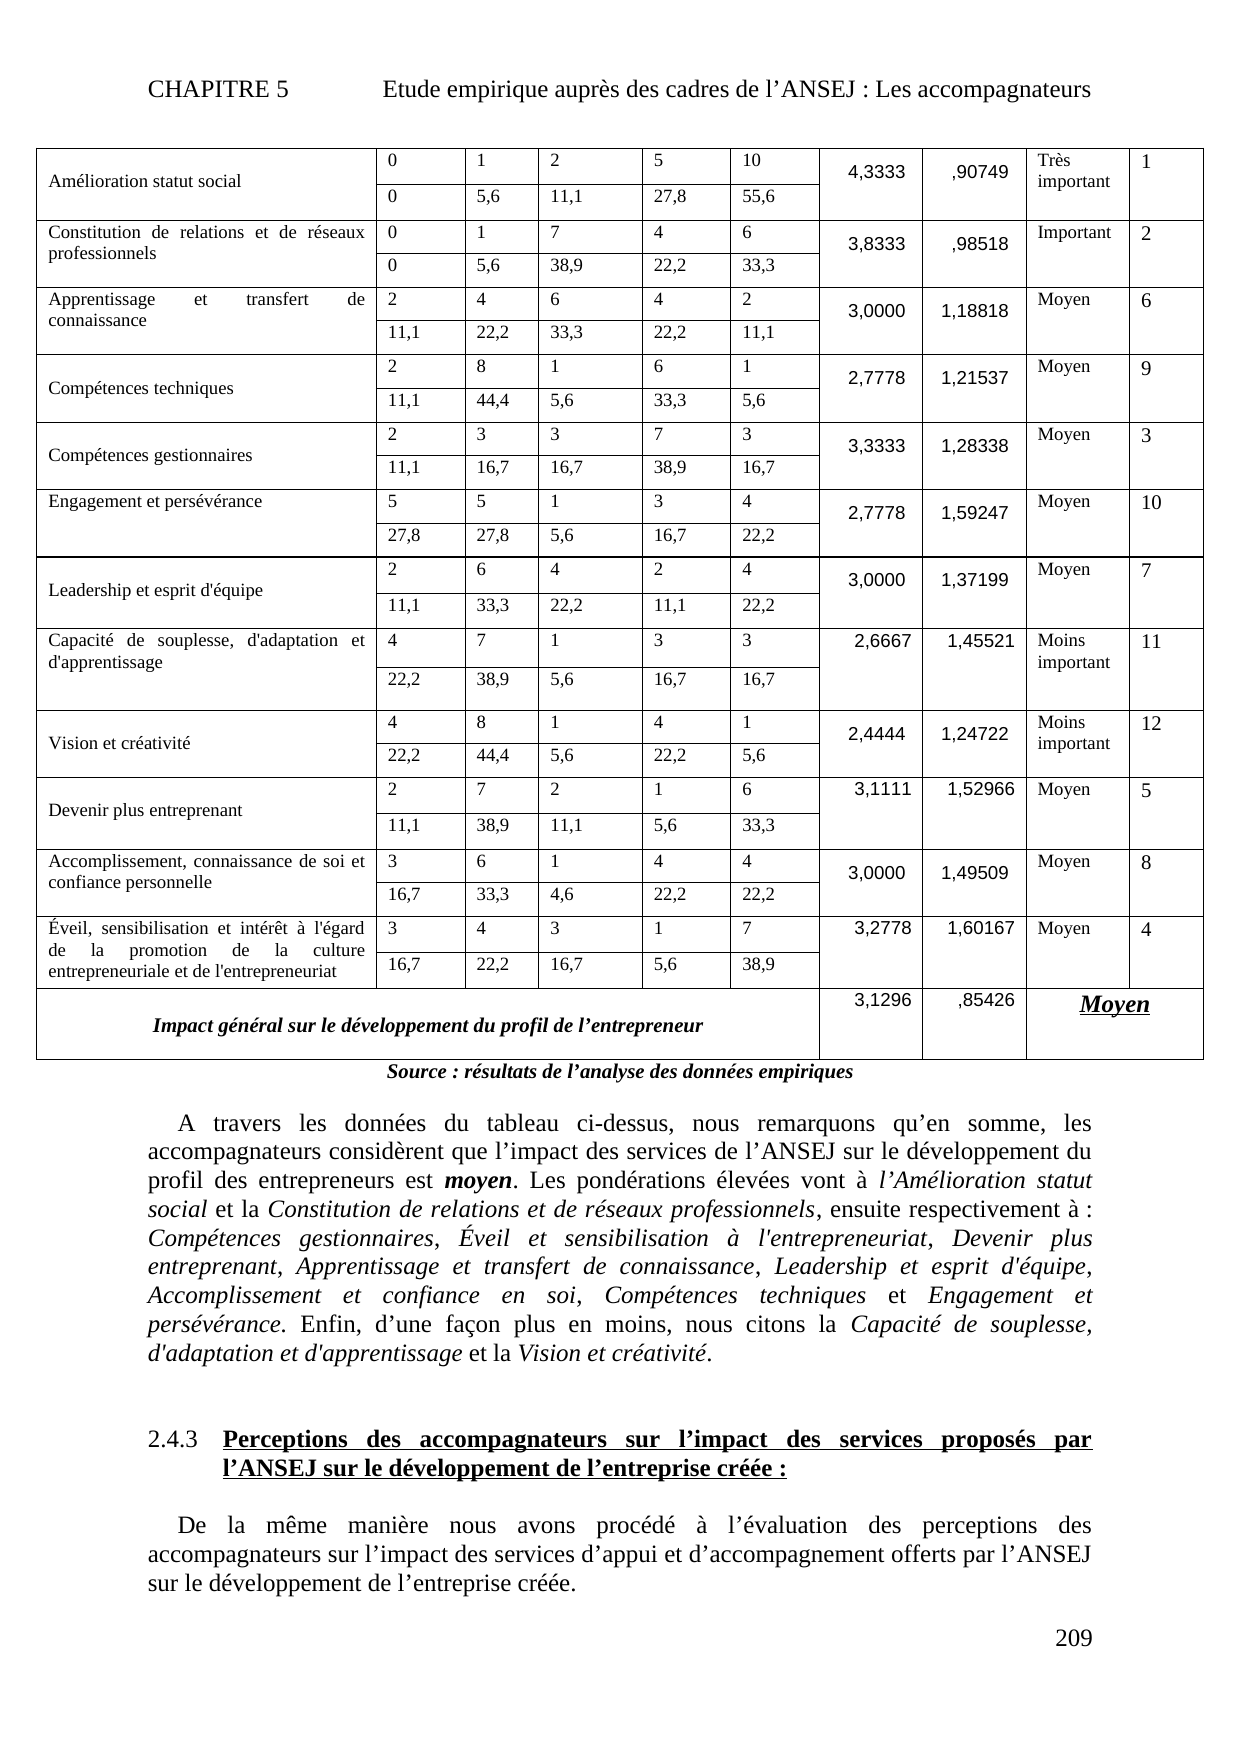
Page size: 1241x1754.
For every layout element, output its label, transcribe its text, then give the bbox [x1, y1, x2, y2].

table_cell 33,3 [731, 254, 819, 287]
table_cell 3,3333 [820, 423, 922, 489]
table_cell 22,2 [466, 953, 538, 988]
table_cell Compétences gestionnaires [37, 423, 376, 489]
table_cell Capacité de souplesse, d'adaptation et d'apprentissage [37, 629, 376, 709]
table_cell 0 [377, 254, 465, 287]
table_cell 11,1 [731, 321, 819, 354]
table_cell 5 [466, 490, 538, 523]
table_cell 33,3 [731, 814, 819, 849]
table_cell 27,8 [466, 524, 538, 556]
table_cell Moyen [1027, 423, 1129, 489]
table_cell 2 [731, 288, 819, 320]
table_cell Amélioration statut social [37, 149, 376, 219]
table_cell Très important [1027, 149, 1129, 219]
table_cell 5 [377, 490, 465, 523]
table_cell 4 [731, 558, 819, 592]
table_cell 3,8333 [820, 221, 922, 287]
table_cell 16,7 [539, 953, 642, 988]
table_cell 33,3 [539, 321, 642, 354]
table_cell 0 [377, 221, 465, 253]
table_cell 1,45521 [923, 629, 1026, 709]
table_cell 22,2 [731, 524, 819, 556]
table_cell 5,6 [539, 744, 642, 777]
table_cell 33,3 [643, 389, 730, 422]
table_cell 38,9 [731, 953, 819, 988]
table_cell 5,6 [643, 953, 730, 988]
table_cell 11,1 [643, 594, 730, 628]
table_cell 4 [1130, 917, 1203, 988]
table_cell 3 [377, 850, 465, 882]
table_cell 1 [731, 711, 819, 743]
table_cell 4 [643, 850, 730, 882]
table_cell 7 [466, 629, 538, 667]
table_cell 6 [643, 355, 730, 388]
table_cell 9 [1130, 355, 1203, 422]
table_cell 6 [539, 288, 642, 320]
table_cell 8 [466, 355, 538, 388]
table_cell 5,6 [466, 185, 538, 219]
table_cell ,90749 [923, 149, 1026, 219]
table_cell Leadership et esprit d'équipe [37, 558, 376, 628]
table_cell 22,2 [731, 594, 819, 628]
table_cell Impact général sur le développement du profil de l’entrepreneur [37, 989, 819, 1058]
table_cell 3,1111 [820, 778, 922, 849]
table_cell 11,1 [377, 814, 465, 849]
table_cell 5,6 [539, 524, 642, 556]
table_cell 4 [643, 288, 730, 320]
table_cell Moyen [1027, 778, 1129, 849]
table_cell 5,6 [731, 389, 819, 422]
table_cell Moins important [1027, 711, 1129, 777]
table_cell Moyen [1027, 917, 1129, 988]
table_cell 22,2 [466, 321, 538, 354]
table_cell 1,24722 [923, 711, 1026, 777]
table_cell 10 [731, 149, 819, 183]
table_cell 1,49509 [923, 850, 1026, 916]
table_cell 16,7 [466, 456, 538, 489]
table_cell Moyen [1027, 355, 1129, 422]
table_cell Moyen [1027, 288, 1129, 354]
table_cell 4,3333 [820, 149, 922, 219]
table_cell 3,0000 [820, 558, 922, 628]
table_cell 8 [466, 711, 538, 743]
table_cell 3,2778 [820, 917, 922, 988]
table_cell 1,59247 [923, 490, 1026, 556]
table_cell 22,2 [539, 594, 642, 628]
table_cell 1 [539, 490, 642, 523]
table_cell 2 [539, 149, 642, 183]
table_cell 5,6 [539, 389, 642, 422]
table_cell 1 [539, 355, 642, 388]
table_cell 4 [466, 288, 538, 320]
table_cell 16,7 [377, 953, 465, 988]
table_cell 2 [377, 355, 465, 388]
table_cell Éveil, sensibilisation et intérêt à l'égard de la promotion de la culture entrepreneuriale et de l'entrepreneuriat [37, 917, 376, 988]
table_cell 22,2 [377, 668, 465, 709]
table_cell 3,1296 [820, 989, 922, 1058]
table_cell 2,7778 [820, 490, 922, 556]
table_cell 1,21537 [923, 355, 1026, 422]
table_cell 1,37199 [923, 558, 1026, 628]
table_cell 6 [731, 221, 819, 253]
table_cell Moyen [1027, 558, 1129, 628]
table_cell 1,28338 [923, 423, 1026, 489]
table_cell 11,1 [377, 594, 465, 628]
table_cell 7 [1130, 558, 1203, 628]
table_cell 44,4 [466, 744, 538, 777]
table_cell 0 [377, 149, 465, 183]
table_cell 2 [377, 558, 465, 592]
table_cell 1,60167 [923, 917, 1026, 988]
table_cell 12 [1130, 711, 1203, 777]
table_cell Compétences techniques [37, 355, 376, 422]
table_cell 2 [377, 288, 465, 320]
table_cell Moyen [1027, 989, 1203, 1058]
table_cell 1 [643, 917, 730, 952]
text De la même manière nous avons procédé à l’évaluation des perceptions des accompagnateurs sur l’impact des services d’appui et d’accompagnement offerts par l’ANSEJ sur le développement de l’entreprise créée. [148, 1510, 1093, 1596]
table_cell 4 [377, 711, 465, 743]
table_cell 33,3 [466, 883, 538, 916]
table_cell 3 [466, 423, 538, 455]
table_cell 3 [539, 423, 642, 455]
table_cell 1 [731, 355, 819, 388]
table_cell 5,6 [539, 668, 642, 709]
table_cell 0 [377, 185, 465, 219]
table_cell 5 [643, 149, 730, 183]
table_cell 11 [1130, 629, 1203, 709]
text A travers les données du tableau ci-dessus, nous remarquons qu’en somme, les accompagnateurs considèrent que l’impact des services de l’ANSEJ sur le développement du profil des entrepreneurs est moyen. Les pondérations élevées vont à l’Amélioration statut social et la Constitution de relations et de réseaux professionnels, ensuite respectivement à : Compétences gestionnaires, Éveil et sensibilisation à l'entrepreneuriat, Devenir plus entreprenant, Apprentissage et transfert de connaissance, Leadership et esprit d'équipe, Accomplissement et confiance en soi, Compétences techniques et Engagement et persévérance. Enfin, d’une façon plus en moins, nous citons la Capacité de souplesse, d'adaptation et d'apprentissage et la Vision et créativité. [148, 1108, 1093, 1366]
table_cell 3 [1130, 423, 1203, 489]
table_cell 6 [466, 850, 538, 882]
table_cell 16,7 [377, 883, 465, 916]
table_cell 38,9 [466, 814, 538, 849]
table_cell 55,6 [731, 185, 819, 219]
table_cell 11,1 [377, 456, 465, 489]
table_cell 2 [539, 778, 642, 813]
table_cell 16,7 [731, 668, 819, 709]
table_cell 16,7 [539, 456, 642, 489]
table_cell 4 [466, 917, 538, 952]
table_cell 11,1 [539, 814, 642, 849]
table_cell 2,4444 [820, 711, 922, 777]
table_cell 27,8 [643, 185, 730, 219]
table_cell 22,2 [643, 744, 730, 777]
table_cell 1 [1130, 149, 1203, 219]
table_cell 2 [1130, 221, 1203, 287]
table_cell 22,2 [643, 321, 730, 354]
table_cell 7 [539, 221, 642, 253]
table_cell 1 [466, 221, 538, 253]
text Source : résultats de l’analyse des données empiriques [148, 1060, 1093, 1083]
table_cell 7 [466, 778, 538, 813]
table_cell 2 [377, 423, 465, 455]
table_cell Accomplissement, connaissance de soi et confiance personnelle [37, 850, 376, 916]
table_cell 8 [1130, 850, 1203, 916]
table_cell Apprentissage et transfert de connaissance [37, 288, 376, 354]
table_cell 11,1 [377, 389, 465, 422]
table_cell 38,9 [643, 456, 730, 489]
table_cell 2,7778 [820, 355, 922, 422]
table_cell 1 [466, 149, 538, 183]
table_cell 3 [731, 629, 819, 667]
table_cell 33,3 [466, 594, 538, 628]
table_cell 11,1 [539, 185, 642, 219]
table_cell 16,7 [643, 524, 730, 556]
table_cell 6 [1130, 288, 1203, 354]
table_cell 22,2 [731, 883, 819, 916]
table_cell 1,18818 [923, 288, 1026, 354]
list Perceptions des accompagnateurs sur l’impact des services proposés par l’ANSEJ sur le développement de l’entreprise créée : [148, 1424, 1093, 1481]
table_cell Engagement et persévérance [37, 490, 376, 556]
table_cell 22,2 [643, 883, 730, 916]
table_cell 6 [466, 558, 538, 592]
table_cell 1 [539, 711, 642, 743]
table_cell 1,52966 [923, 778, 1026, 849]
table_cell 4 [539, 558, 642, 592]
table_cell 3,0000 [820, 288, 922, 354]
table_cell 3 [731, 423, 819, 455]
table_cell 4,6 [539, 883, 642, 916]
table_cell 5,6 [731, 744, 819, 777]
table_cell Vision et créativité [37, 711, 376, 777]
table_cell 2 [377, 778, 465, 813]
table_cell 1 [643, 778, 730, 813]
table_cell 5,6 [466, 254, 538, 287]
table_cell Moyen [1027, 850, 1129, 916]
table_cell 3 [643, 490, 730, 523]
table_cell 4 [731, 850, 819, 882]
table_cell 22,2 [643, 254, 730, 287]
table_cell 5 [1130, 778, 1203, 849]
table_cell 4 [731, 490, 819, 523]
table_cell Devenir plus entreprenant [37, 778, 376, 849]
table_cell 38,9 [466, 668, 538, 709]
table_cell 5,6 [643, 814, 730, 849]
table_cell 7 [643, 423, 730, 455]
table_cell 3 [643, 629, 730, 667]
table_cell 22,2 [377, 744, 465, 777]
table_cell 38,9 [539, 254, 642, 287]
table_cell Moyen [1027, 490, 1129, 556]
table_cell ,98518 [923, 221, 1026, 287]
table_cell 7 [731, 917, 819, 952]
table_cell 4 [643, 711, 730, 743]
table_cell 1 [539, 850, 642, 882]
table_cell ,85426 [923, 989, 1026, 1058]
table_cell 11,1 [377, 321, 465, 354]
table_cell 2,6667 [820, 629, 922, 709]
table_cell 2 [643, 558, 730, 592]
table_cell 1 [539, 629, 642, 667]
table_cell Constitution de relations et de réseaux professionnels [37, 221, 376, 287]
table_cell 4 [377, 629, 465, 667]
table_cell 27,8 [377, 524, 465, 556]
table_cell 3,0000 [820, 850, 922, 916]
table_cell 3 [377, 917, 465, 952]
table_cell 16,7 [643, 668, 730, 709]
table_cell 44,4 [466, 389, 538, 422]
table_cell 10 [1130, 490, 1203, 556]
table_cell Moins important [1027, 629, 1129, 709]
table_cell 4 [643, 221, 730, 253]
table_cell 3 [539, 917, 642, 952]
table_cell Important [1027, 221, 1129, 287]
table_cell 16,7 [731, 456, 819, 489]
table_cell 6 [731, 778, 819, 813]
